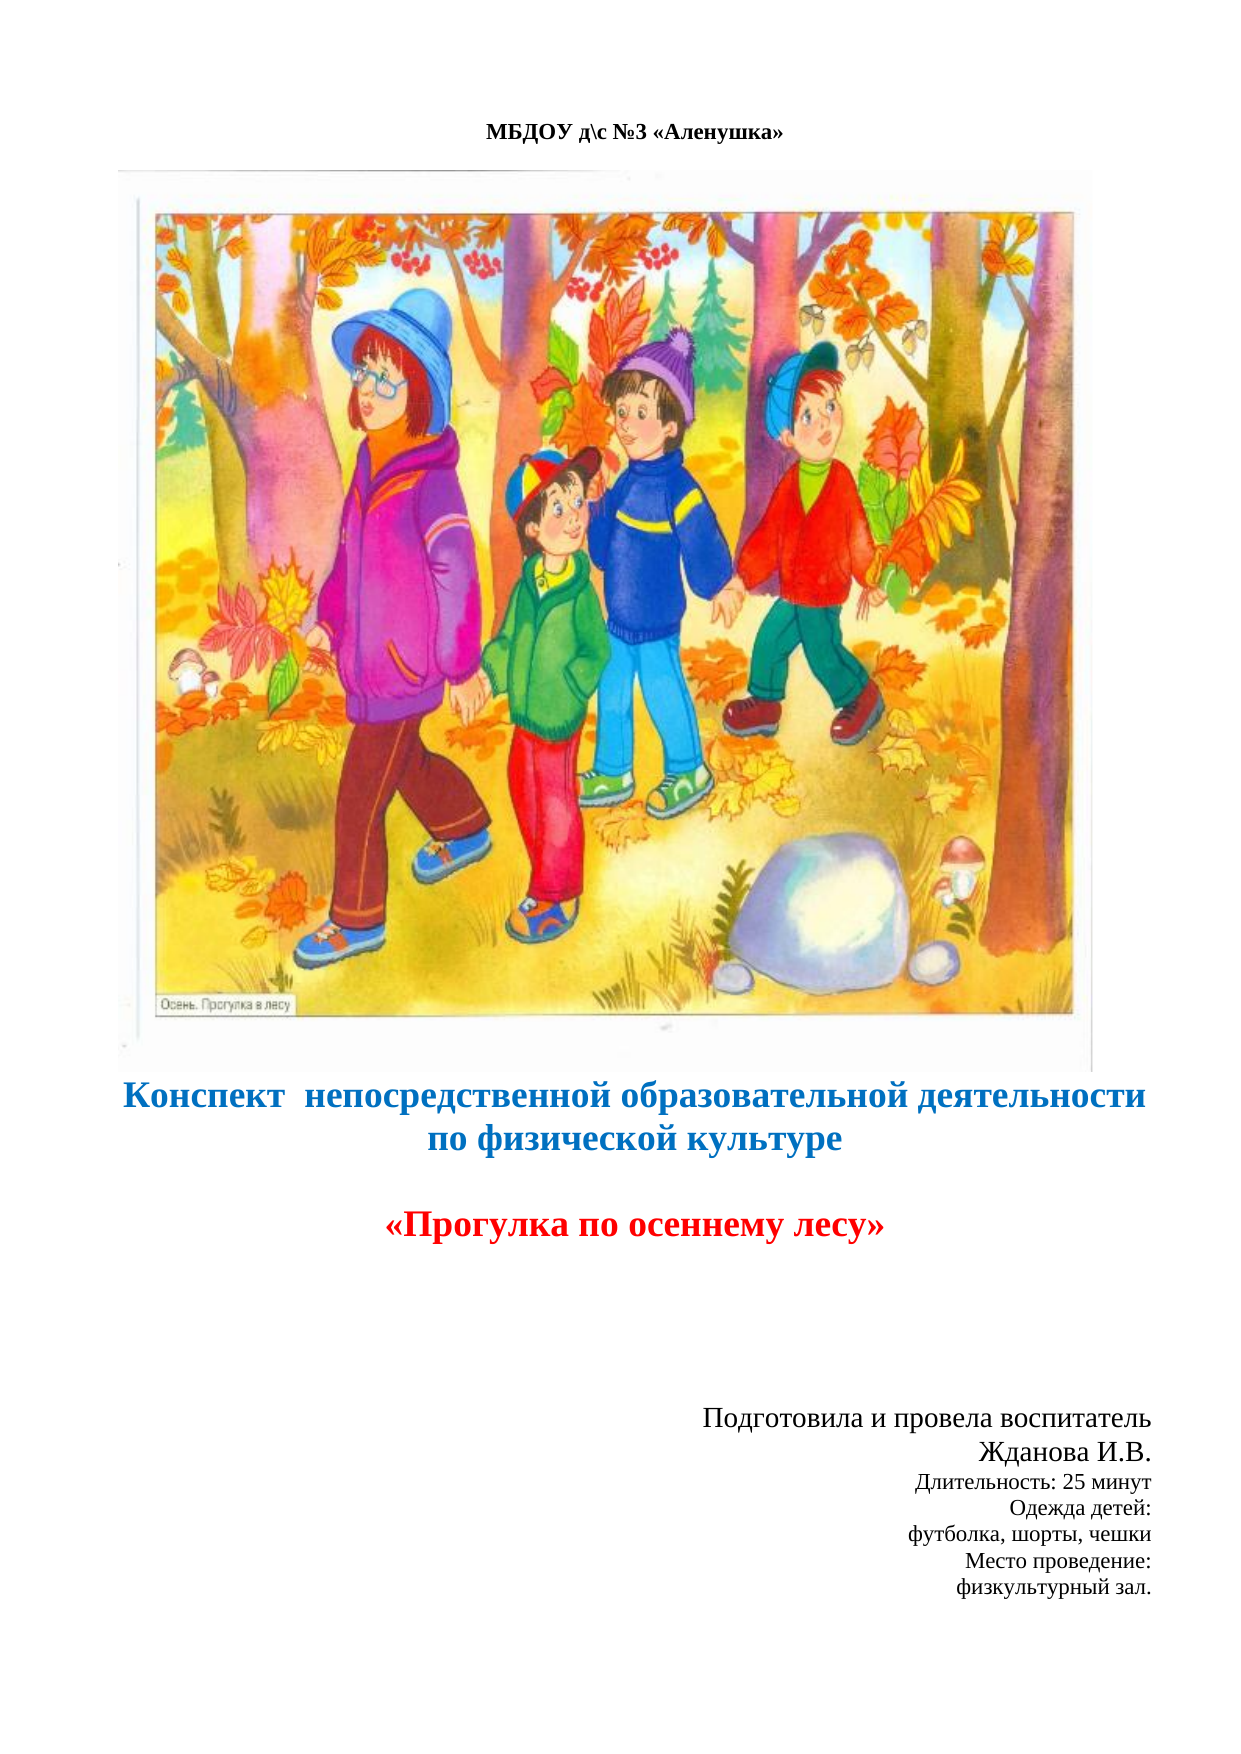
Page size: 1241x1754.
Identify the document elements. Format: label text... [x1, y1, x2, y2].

text МБДОУ д\с №3 «Аленушка» [118, 118, 1152, 144]
text Конспект непосредственной образовательной деятельности по физической культуре [118, 1072, 1152, 1158]
text Длительность: 25 минут [118, 1468, 1152, 1494]
picture [118, 170, 1093, 1072]
text Одежда детей: [118, 1494, 1152, 1520]
text «Прогулка по осеннему лесу» [118, 1201, 1152, 1244]
text Подготовила и провела воспитатель [118, 1401, 1152, 1434]
text физкультурный зал. [118, 1573, 1152, 1599]
text футболка, шорты, чешки [118, 1520, 1152, 1547]
text Жданова И.В. [118, 1434, 1152, 1468]
text Место проведение: [118, 1547, 1152, 1573]
